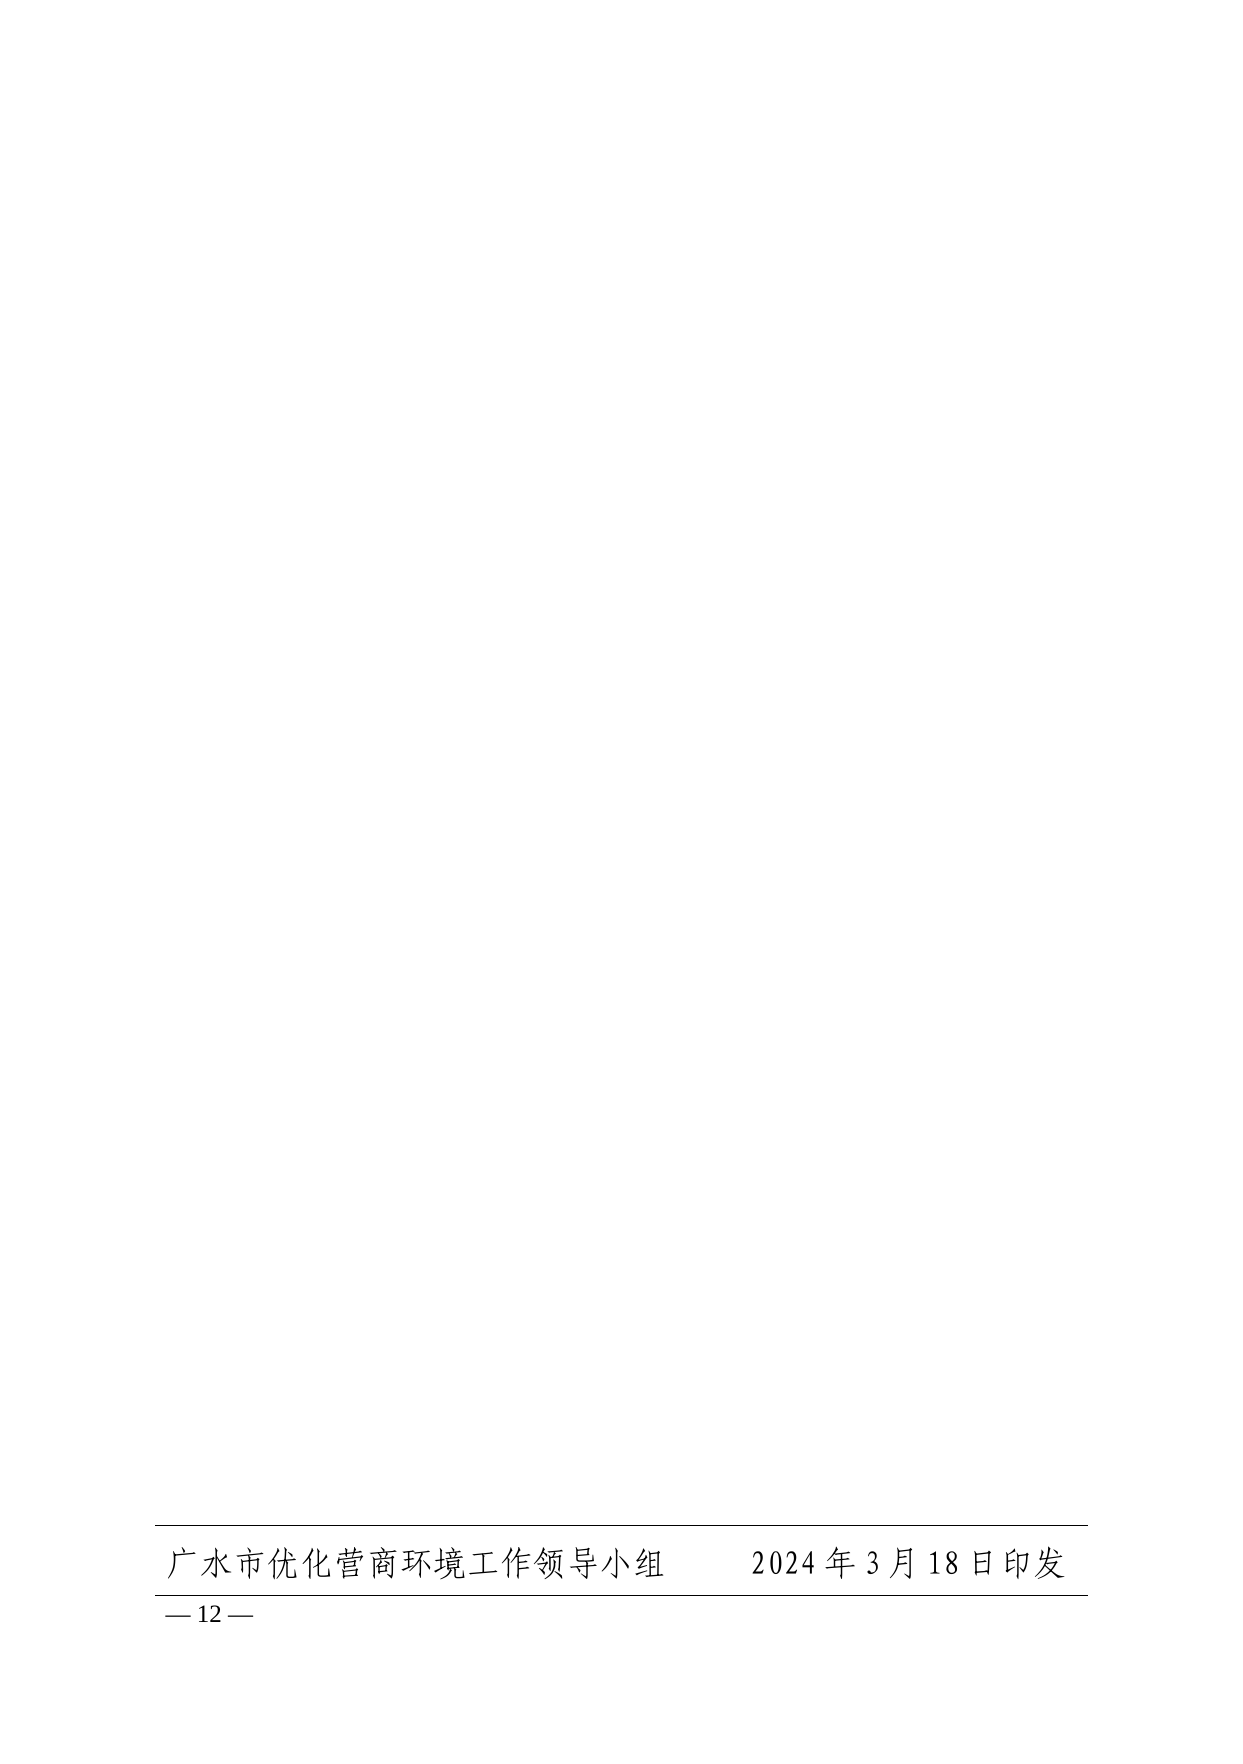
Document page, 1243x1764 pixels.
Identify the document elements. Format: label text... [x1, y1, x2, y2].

table_header 广水市优化营商环境工作领导小组 2024年3月18日印发 [155, 1526, 1087, 1595]
